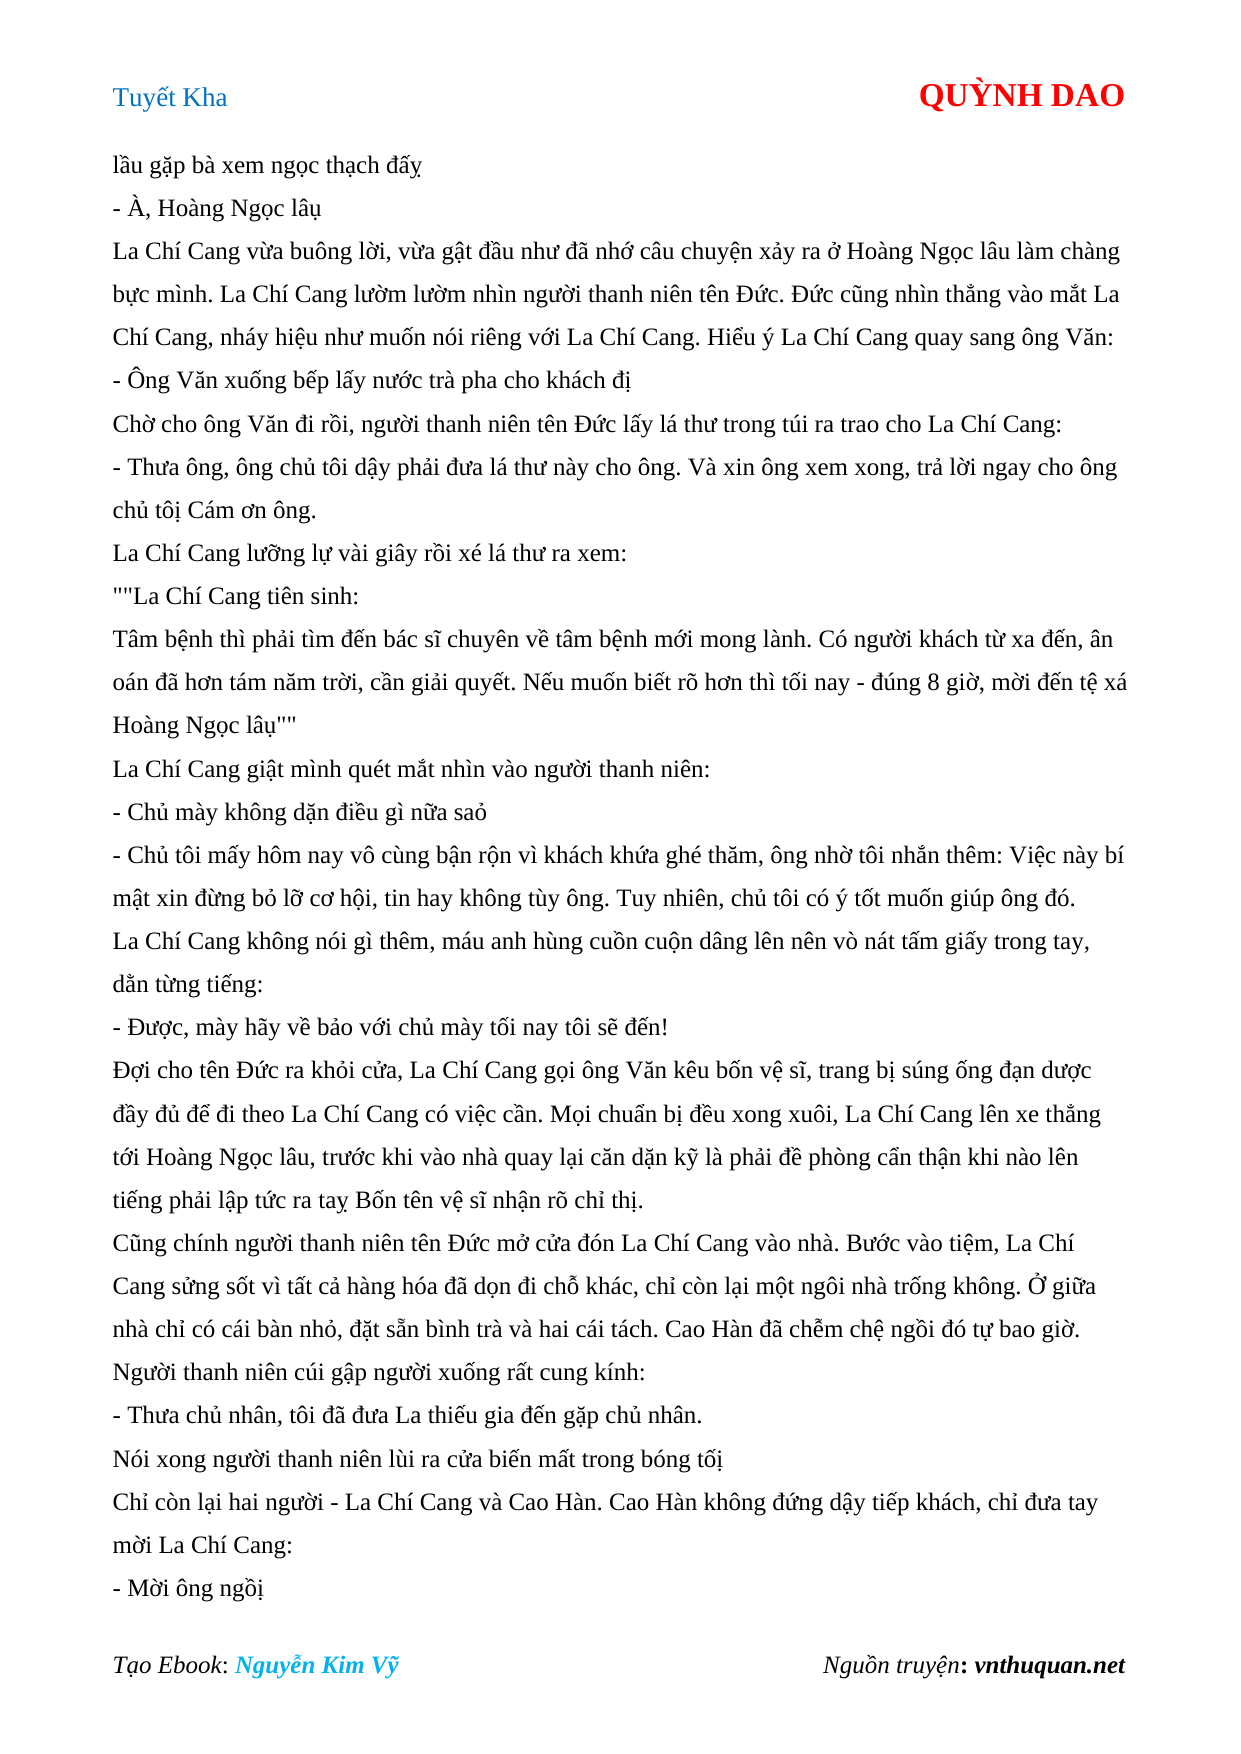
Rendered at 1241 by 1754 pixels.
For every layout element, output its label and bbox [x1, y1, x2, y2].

text [112, 150, 1128, 1602]
